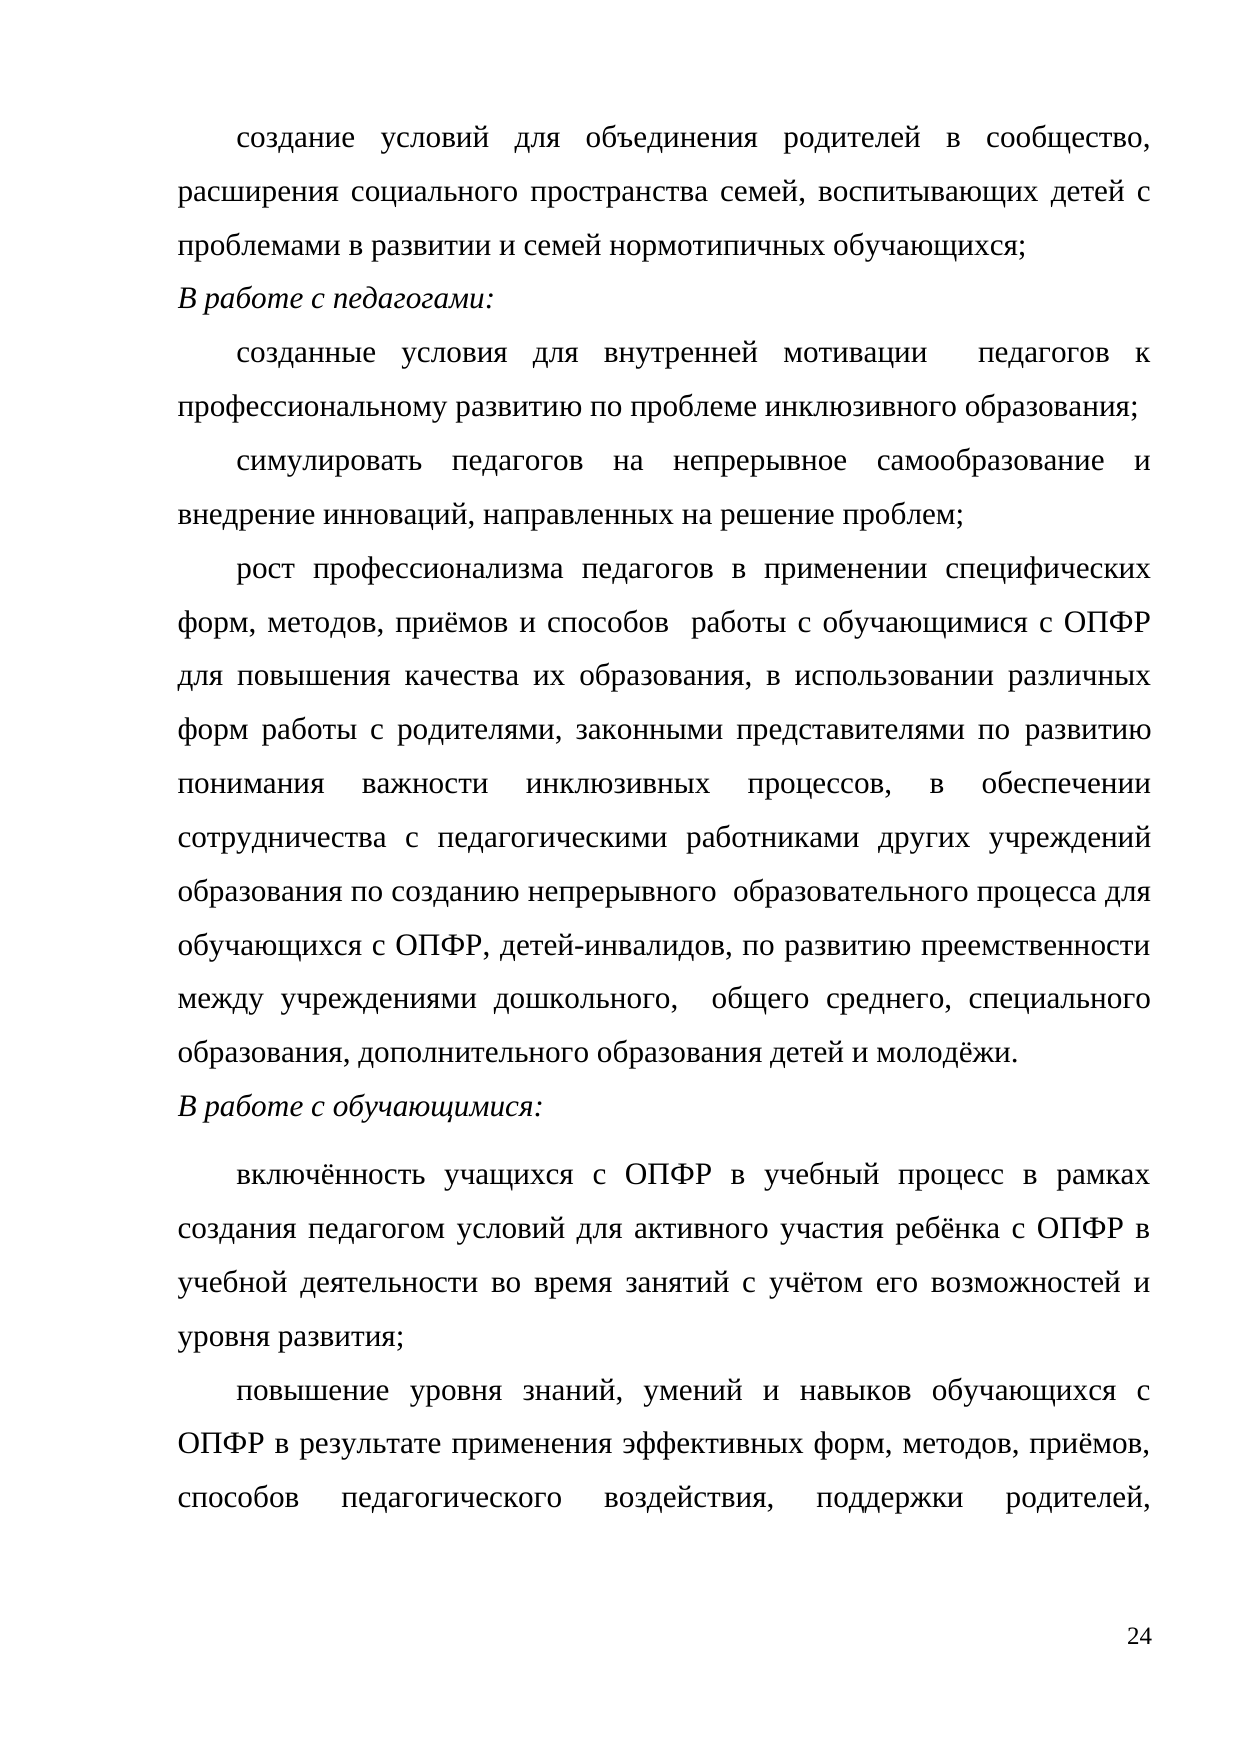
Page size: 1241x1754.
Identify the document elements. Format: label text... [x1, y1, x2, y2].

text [177, 1371, 1152, 1514]
text создание условий для объединения родителей в сообщество, расширения социального пространства семей, воспитывающих детей с проблемами в развитии и семей нормотипичных обучающихся; [177, 118, 1152, 262]
text созданные условия для внутренней мотивации педагогов к профессиональному развитию по проблеме инклюзивного образования; [177, 333, 1152, 423]
text В работе с педагогами: [177, 280, 1152, 316]
text включённость учащихся с ОПФР в учебный процесс в рамках создания педагогом условий для активного участия ребёнка с ОПФР в учебной деятельности во время занятий с учётом его возможностей и уровня развития; [177, 1155, 1152, 1353]
text В работе с обучающимися: [177, 1087, 1152, 1123]
text симулировать педагогов на непрерывное самообразование и внедрение инноваций, направленных на решение проблем; [177, 441, 1152, 531]
text рост профессионализма педагогов в применении специфических форм, методов, приёмов и способов работы с обучающимися с ОПФР для повышения качества их образования, в использовании различных форм работы с родителями, законными представителями по развитию понимания важности инклюзивных процессов, в обеспечении сотрудничества с педагогическими работниками других учреждений образования по созданию непрерывного образовательного процесса для обучающихся с ОПФР, детей-инвалидов, по развитию преемственности между учреждениями дошкольного, общего среднего, специального образования, дополнительного образования детей и молодёжи. [177, 549, 1152, 1069]
